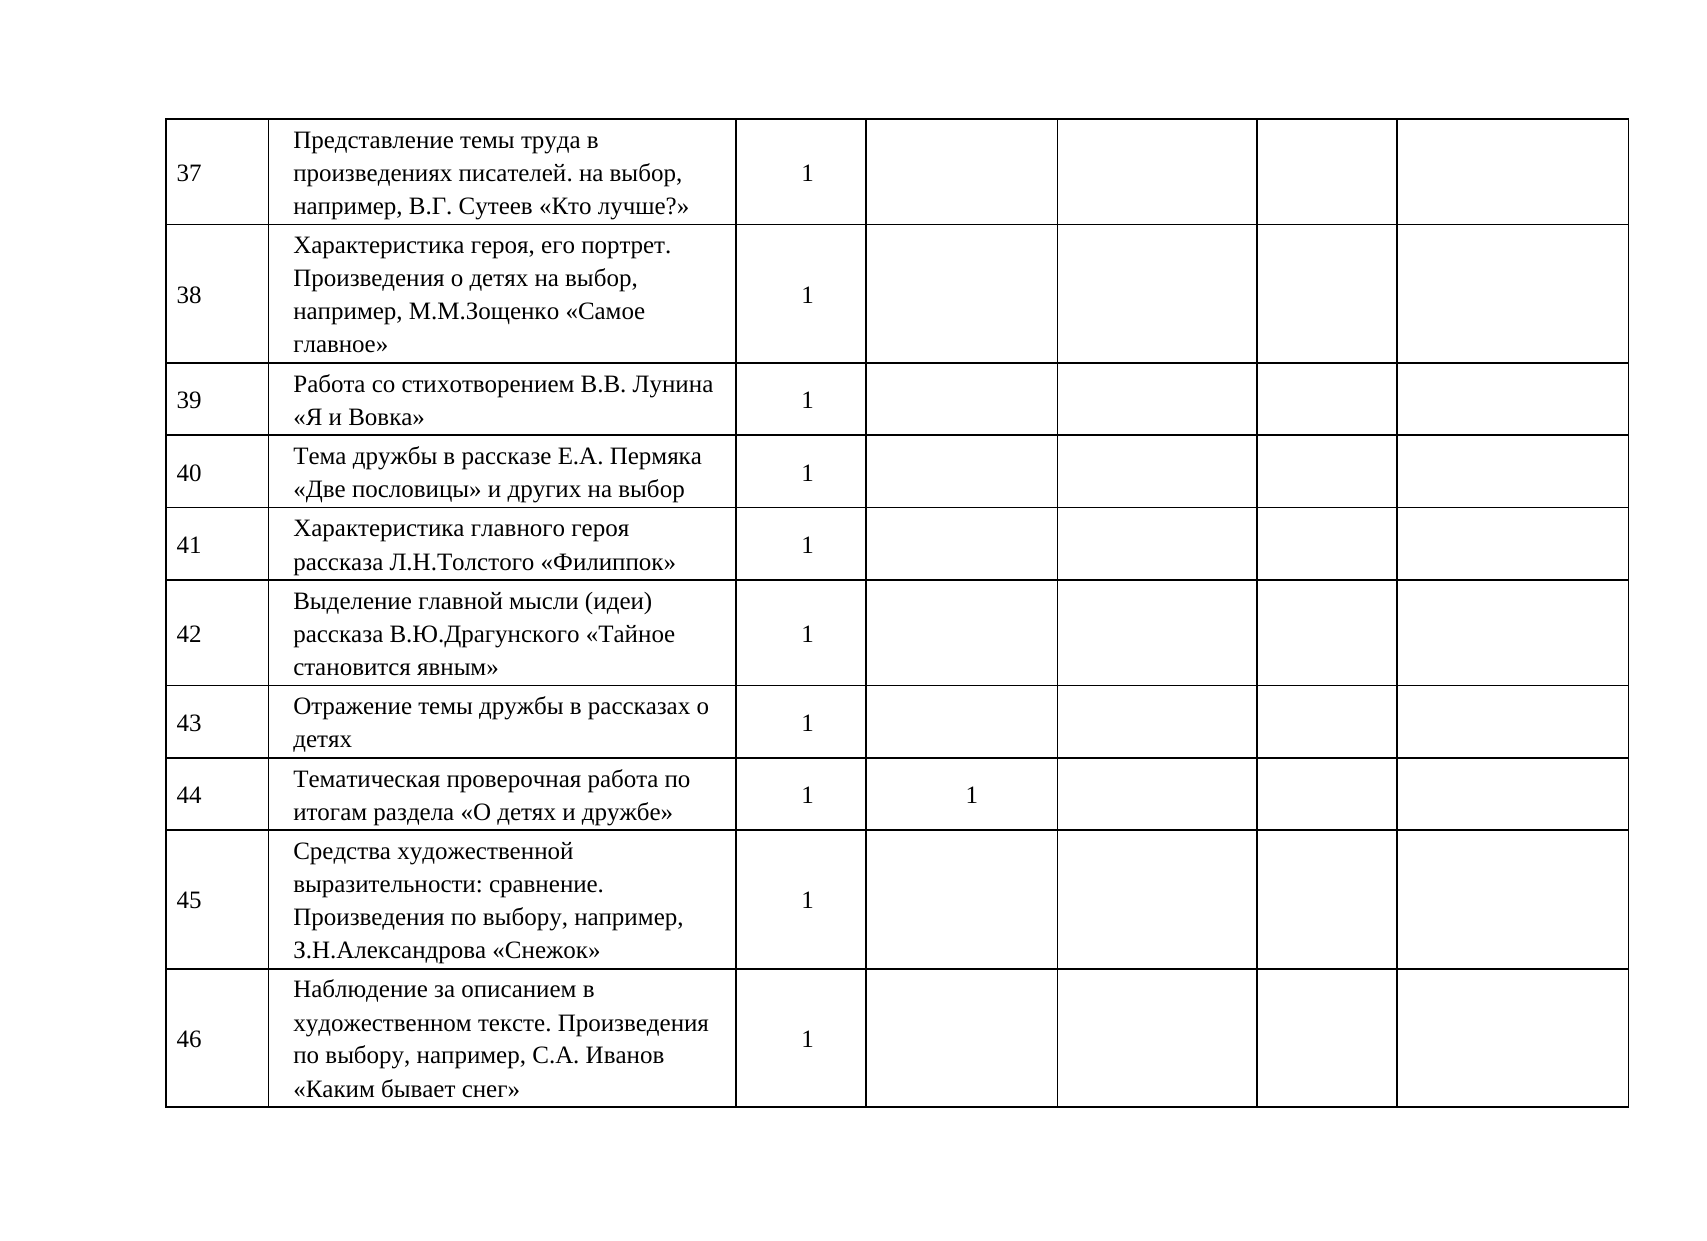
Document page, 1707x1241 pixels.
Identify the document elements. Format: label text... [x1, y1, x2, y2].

table_cell Выделение главной мысли (идеи) рассказа В.Ю.Драгунского «Тайное становится явным» [269, 581, 735, 684]
table_cell Работа со стихотворением В.В. Лунина «Я и Вовка» [269, 364, 735, 434]
table_cell [1058, 508, 1256, 579]
table_cell [867, 225, 1057, 362]
table_cell 39 [167, 364, 268, 434]
table_cell [1058, 225, 1256, 362]
table_cell [867, 120, 1057, 223]
table_cell 1 [737, 970, 865, 1106]
table_cell [1398, 120, 1628, 223]
table_cell [867, 970, 1057, 1106]
table_cell [1058, 831, 1256, 968]
table_cell 44 [167, 759, 268, 829]
table_cell [1258, 581, 1396, 684]
table_cell [1258, 759, 1396, 829]
table_cell 1 [737, 508, 865, 579]
table_cell [1398, 581, 1628, 684]
table_cell Характеристика главного героя рассказа Л.Н.Толстого «Филиппок» [269, 508, 735, 579]
table_cell Представление темы труда в произведениях писателей. на выбор, например, В.Г. Сутеев «Кто лучше?» [269, 120, 735, 223]
table_cell 40 [167, 436, 268, 507]
table_cell [1398, 759, 1628, 829]
table_cell [1058, 686, 1256, 757]
table_cell [867, 508, 1057, 579]
table_cell 41 [167, 508, 268, 579]
table_cell Наблюдение за описанием в художественном тексте. Произведения по выбору, например, С.А. Иванов «Каким бывает снег» [269, 970, 735, 1106]
table_cell [867, 581, 1057, 684]
table_cell [1398, 364, 1628, 434]
table_cell 43 [167, 686, 268, 757]
table_cell [1258, 686, 1396, 757]
table_cell [1258, 364, 1396, 434]
table_cell [867, 831, 1057, 968]
table_cell 1 [737, 120, 865, 223]
table_cell 1 [867, 759, 1057, 829]
table_cell Тематическая проверочная работа по итогам раздела «О детях и дружбе» [269, 759, 735, 829]
table_cell [1398, 831, 1628, 968]
table_cell 46 [167, 970, 268, 1106]
table_cell [1058, 581, 1256, 684]
table_cell [1258, 970, 1396, 1106]
table_cell [1258, 831, 1396, 968]
table_cell 42 [167, 581, 268, 684]
table_cell Отражение темы дружбы в рассказах о детях [269, 686, 735, 757]
table_cell [867, 686, 1057, 757]
table_cell [1398, 686, 1628, 757]
table_cell 1 [737, 686, 865, 757]
table_cell [1058, 120, 1256, 223]
table_cell [867, 364, 1057, 434]
table_cell [1398, 436, 1628, 507]
table_cell [1258, 508, 1396, 579]
table_cell 1 [737, 225, 865, 362]
table_cell [1258, 225, 1396, 362]
table_cell [1058, 970, 1256, 1106]
table_cell [1258, 436, 1396, 507]
table_cell [1058, 436, 1256, 507]
table_cell 1 [737, 831, 865, 968]
table_cell [1258, 120, 1396, 223]
table_cell [1058, 759, 1256, 829]
table_cell 1 [737, 364, 865, 434]
table_cell Характеристика героя, его портрет. Произведения о детях на выбор, например, М.М.Зощенко «Самое главное» [269, 225, 735, 362]
table_cell 45 [167, 831, 268, 968]
table_cell 1 [737, 581, 865, 684]
table_cell Тема дружбы в рассказе Е.А. Пермяка «Две пословицы» и других на выбор [269, 436, 735, 507]
table_cell 1 [737, 436, 865, 507]
table_cell [1058, 364, 1256, 434]
table_cell [1398, 225, 1628, 362]
table_cell [1398, 508, 1628, 579]
table_cell 1 [737, 759, 865, 829]
table_cell 37 [167, 120, 268, 223]
table_cell 38 [167, 225, 268, 362]
table_cell [1398, 970, 1628, 1106]
table_cell [867, 436, 1057, 507]
table_cell Средства художественной выразительности: сравнение. Произведения по выбору, например, З.Н.Александрова «Снежок» [269, 831, 735, 968]
